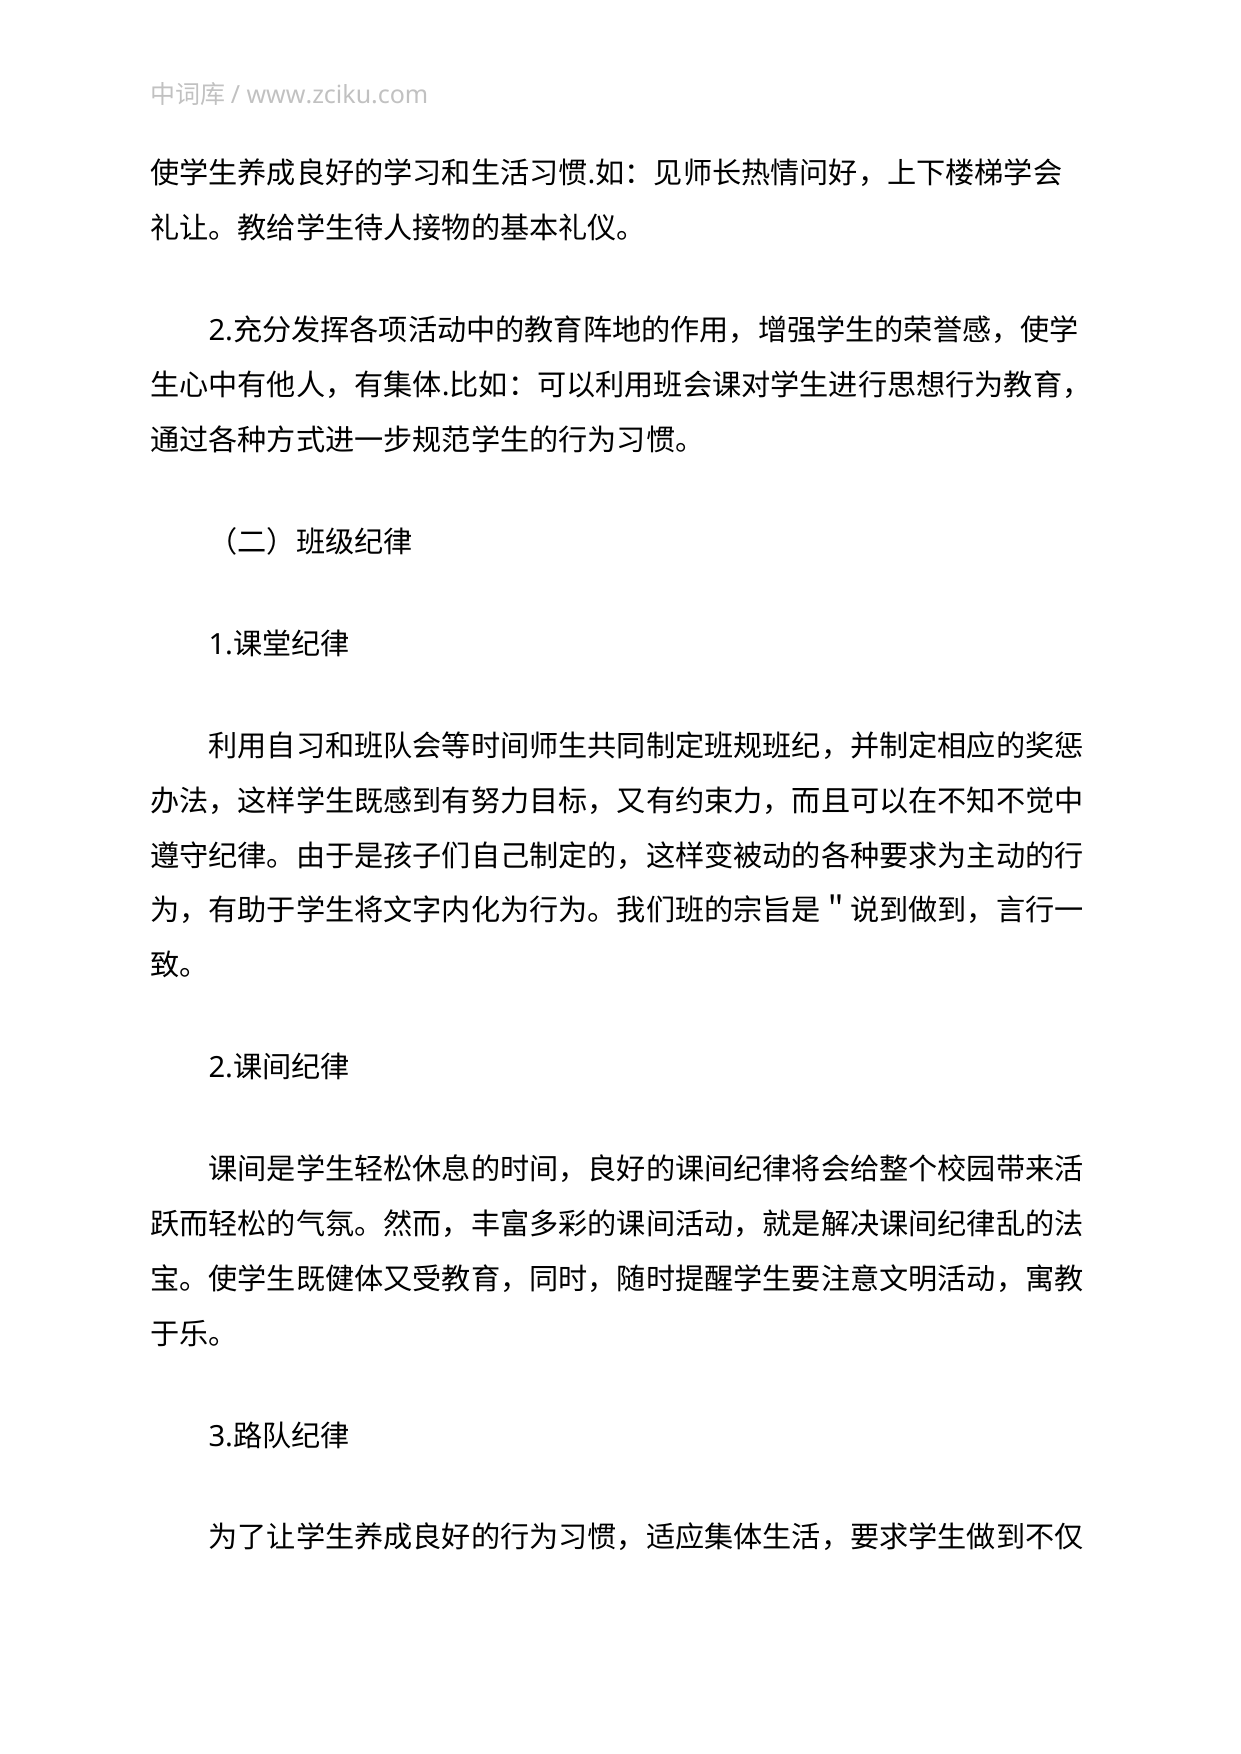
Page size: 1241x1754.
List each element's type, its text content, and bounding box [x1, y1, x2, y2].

text 课间是学生轻松休息的时间，良好的课间纪律将会给整个校园带来活跃而轻松的气氛。然而，丰富多彩的课间活动，就是解决课间纪律乱的法宝。使学生既健体又受教育，同时，随时提醒学生要注意文明活动，寓教于乐。 [150, 1146, 1090, 1353]
text 3.路队纪律 [150, 1412, 1090, 1454]
text 利用自习和班队会等时间师生共同制定班规班纪，并制定相应的奖惩办法，这样学生既感到有努力目标，又有约束力，而且可以在不知不觉中遵守纪律。由于是孩子们自己制定的，这样变被动的各种要求为主动的行为，有助于学生将文字内化为行为。我们班的宗旨是＂说到做到，言行一致。 [150, 722, 1090, 984]
text （二）班级纪律 [150, 518, 1090, 561]
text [150, 1514, 1090, 1556]
text 2.充分发挥各项活动中的教育阵地的作用，增强学生的荣誉感，使学生心中有他人，有集体.比如：可以利用班会课对学生进行思想行为教育，通过各种方式进一步规范学生的行为习惯。 [150, 307, 1090, 459]
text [150, 150, 1090, 247]
text 1.课堂纪律 [150, 620, 1090, 663]
text 2.课间纪律 [150, 1044, 1090, 1086]
